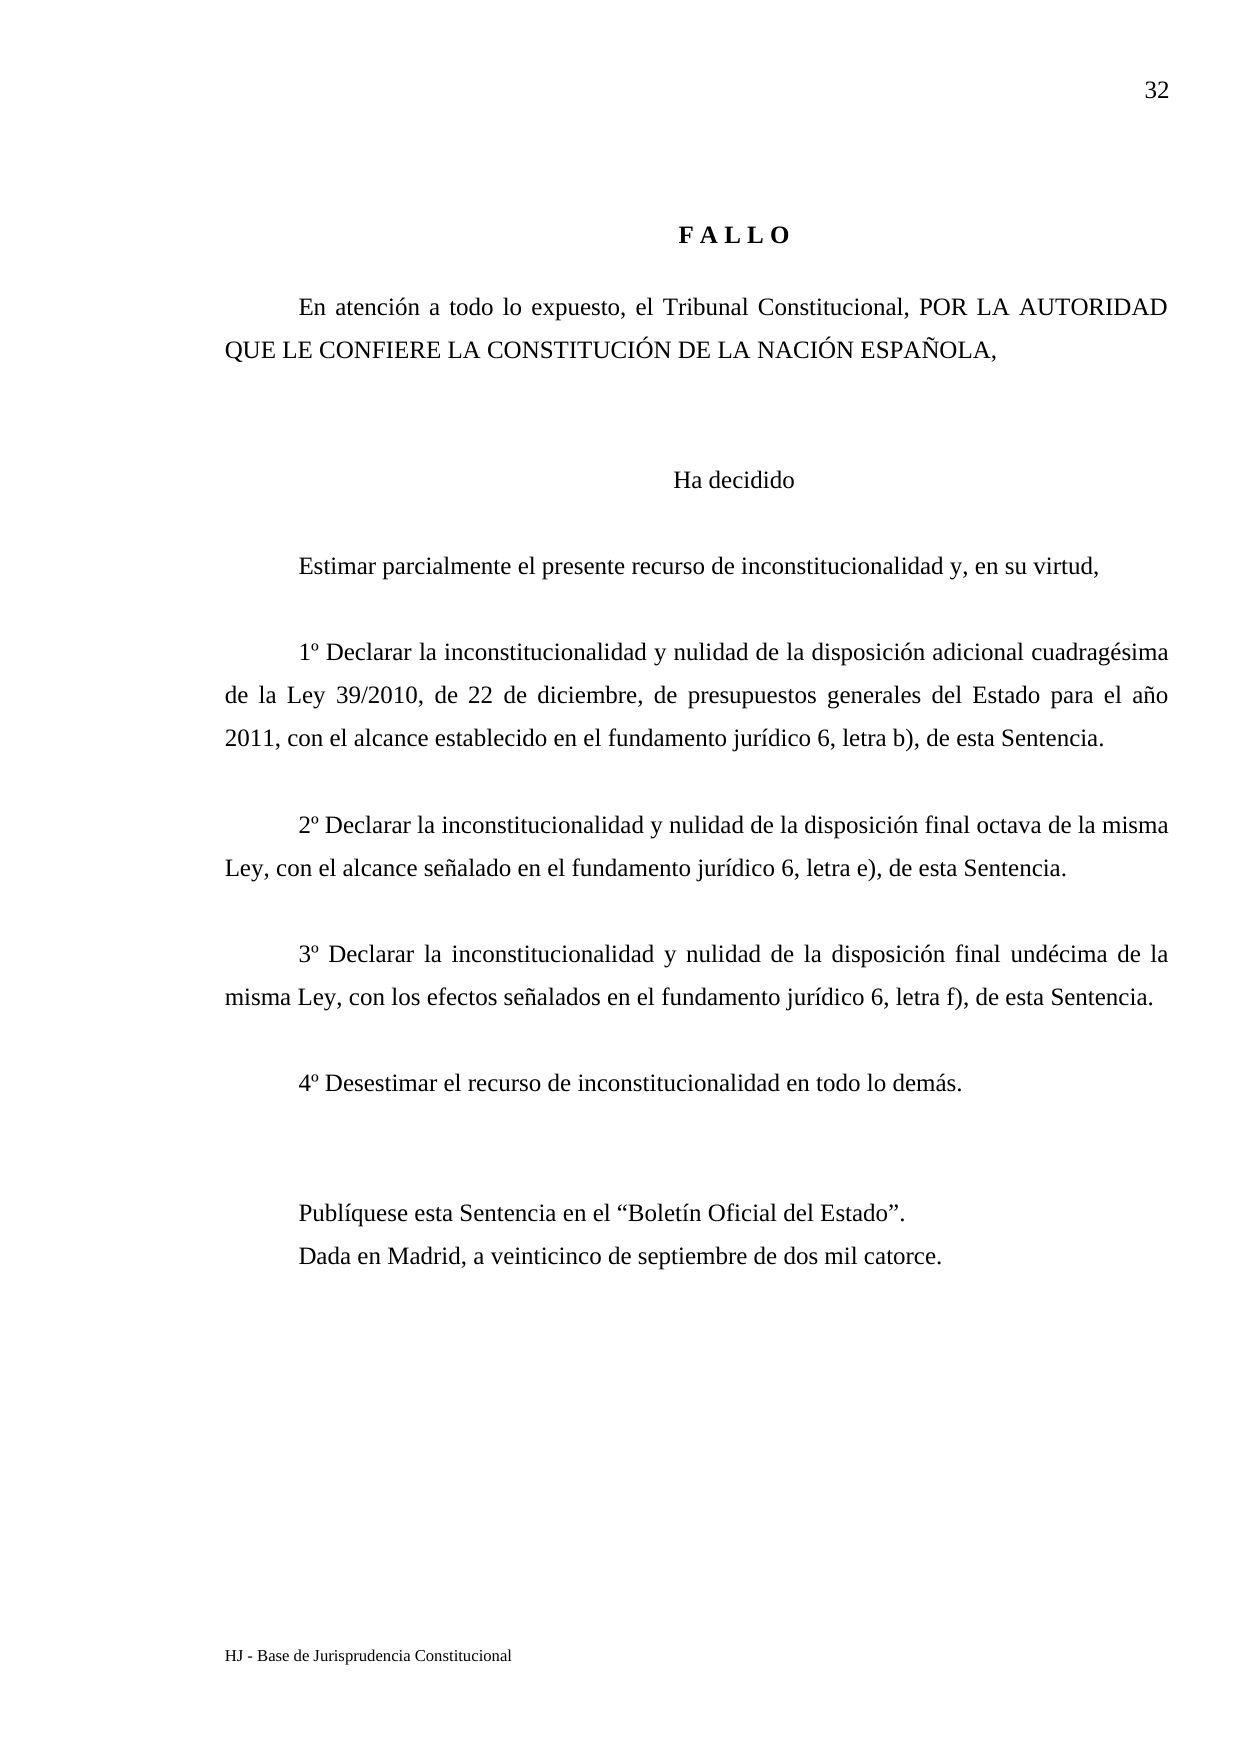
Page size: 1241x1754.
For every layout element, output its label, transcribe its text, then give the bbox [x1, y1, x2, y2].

subtitle F A L L O [224, 220, 1169, 249]
text En atención a todo lo expuesto, el Tribunal Constitucional, POR LA AUTORIDAD QUE LE CONFIERE LA CONSTITUCIÓN DE LA NACIÓN ESPAÑOLA, [224, 292, 1169, 364]
text Publíquese esta Sentencia en el “Boletín Oficial del Estado”. [224, 1198, 1169, 1227]
text 1º Declarar la inconstitucionalidad y nulidad de la disposición adicional cuadragésima de la Ley 39/2010, de 22 de diciembre, de presupuestos generales del Estado para el año 2011, con el alcance establecido en el fundamento jurídico 6, letra b), de esta Sentencia. [224, 637, 1169, 752]
text 3º Declarar la inconstitucionalidad y nulidad de la disposición final undécima de la misma Ley, con los efectos señalados en el fundamento jurídico 6, letra f), de esta Sentencia. [224, 939, 1169, 1011]
text Ha decidido [224, 465, 1169, 493]
text Estimar parcialmente el presente recurso de inconstitucionalidad y, en su virtud, [224, 551, 1169, 580]
text 4º Desestimar el recurso de inconstitucionalidad en todo lo demás. [224, 1068, 1169, 1097]
text 2º Declarar la inconstitucionalidad y nulidad de la disposición final octava de la misma Ley, con el alcance señalado en el fundamento jurídico 6, letra e), de esta Sentencia. [224, 810, 1169, 882]
text Dada en Madrid, a veinticinco de septiembre de dos mil catorce. [224, 1241, 1169, 1270]
